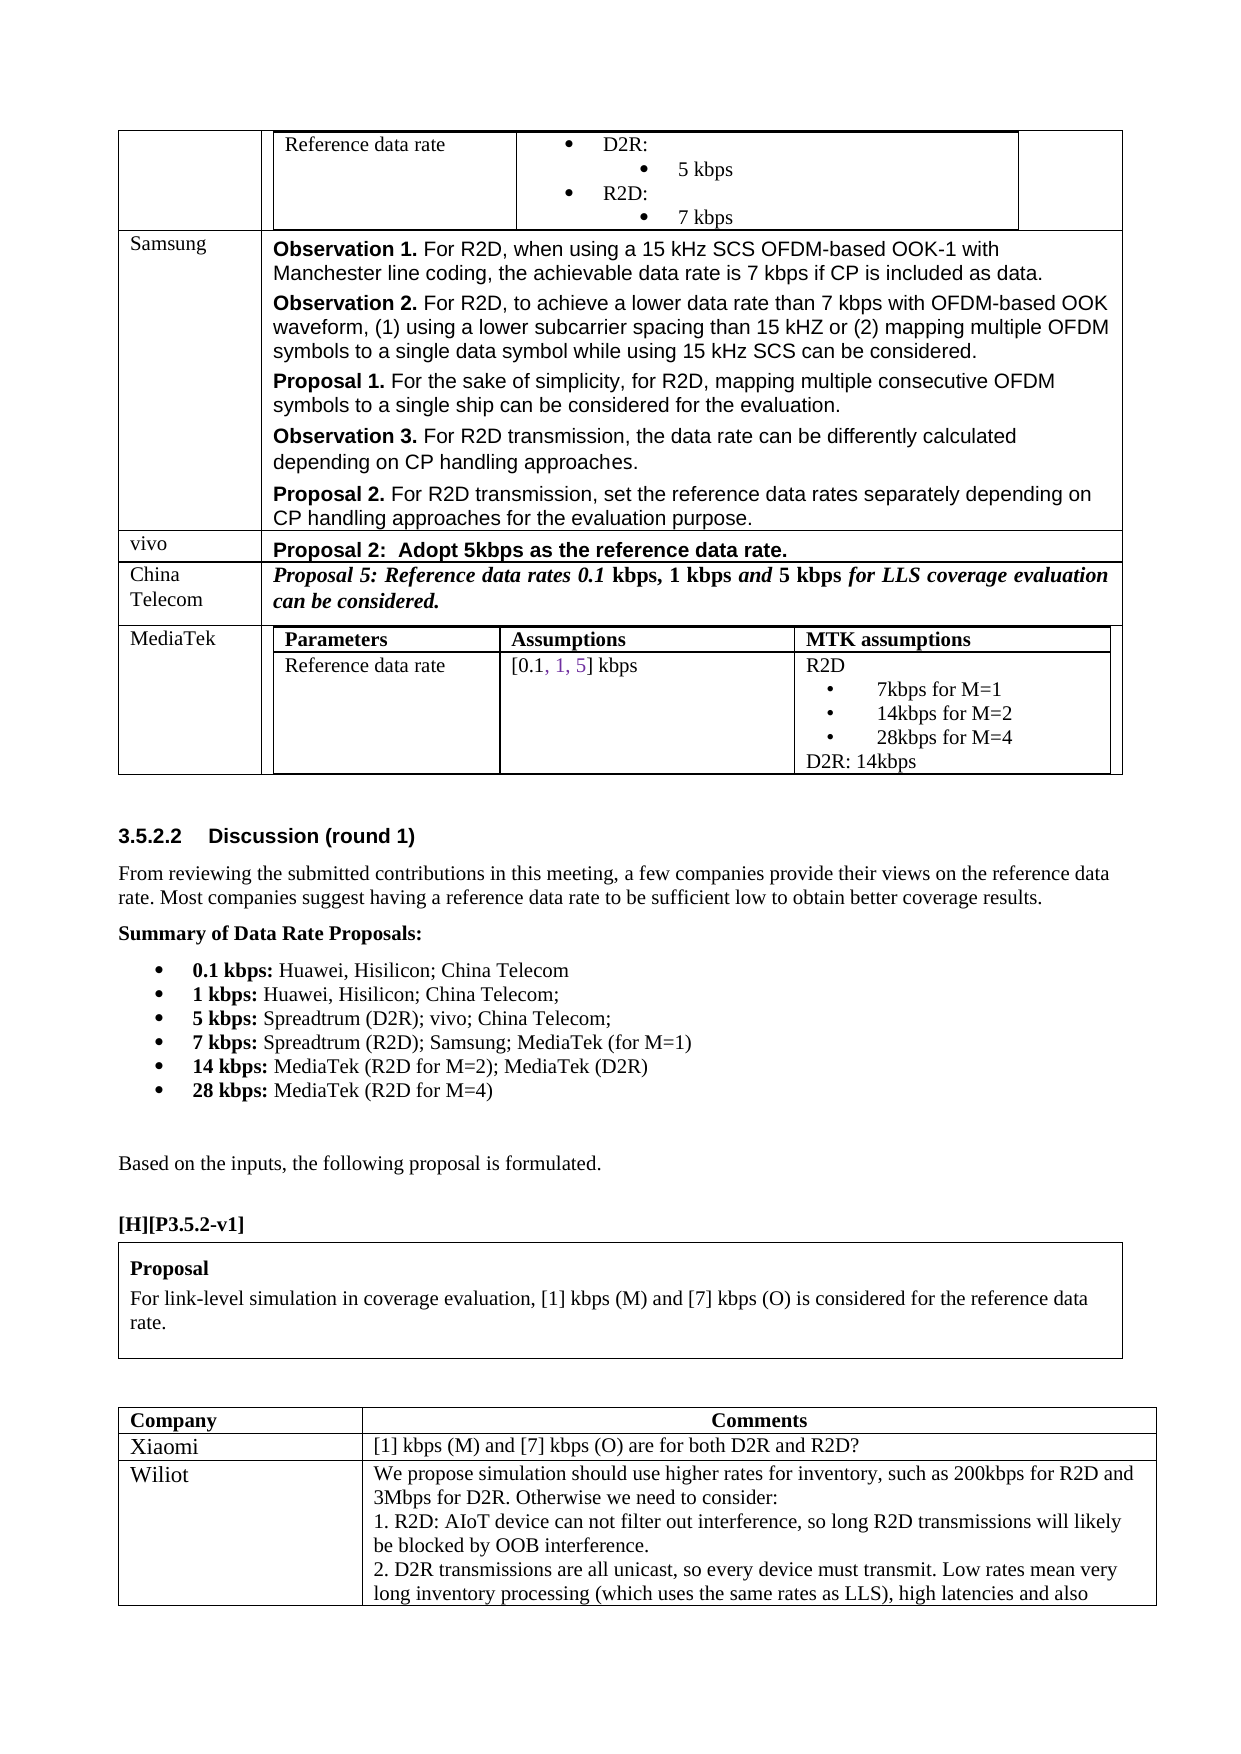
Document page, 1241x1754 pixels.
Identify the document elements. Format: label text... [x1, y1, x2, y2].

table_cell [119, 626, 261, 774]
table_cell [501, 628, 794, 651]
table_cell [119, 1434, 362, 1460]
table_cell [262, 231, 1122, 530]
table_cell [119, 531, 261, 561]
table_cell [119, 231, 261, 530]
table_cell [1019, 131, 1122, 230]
list 5 kbps: Spreadtrum (D2R); vivo; China Telecom; [155, 1006, 1122, 1030]
list 14 kbps: MediaTek (R2D for M=2); MediaTek (D2R) [155, 1054, 1122, 1078]
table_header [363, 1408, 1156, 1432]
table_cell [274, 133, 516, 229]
list 1 kbps: Huawei, Hisilicon; China Telecom; [155, 982, 1122, 1006]
subtitle Discussion (round 1) [118, 824, 1122, 848]
text Based on the inputs, the following proposal is formulated. [118, 1151, 1122, 1175]
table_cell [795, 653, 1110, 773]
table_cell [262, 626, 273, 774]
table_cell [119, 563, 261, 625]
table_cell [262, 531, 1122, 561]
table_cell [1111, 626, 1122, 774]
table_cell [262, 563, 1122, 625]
text Summary of Data Rate Proposals: [118, 921, 1122, 945]
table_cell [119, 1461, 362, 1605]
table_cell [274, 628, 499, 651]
list 28 kbps: MediaTek (R2D for M=4) [155, 1078, 1122, 1102]
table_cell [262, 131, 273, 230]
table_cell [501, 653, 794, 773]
text From reviewing the submitted contributions in this meeting, a few companies provide their views on the reference data rate. Most companies suggest having a reference data rate to be sufficient low to obtain better coverage results. [118, 861, 1122, 909]
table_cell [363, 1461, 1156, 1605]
text [H][P3.5.2-v1] [118, 1212, 1122, 1236]
list 0.1 kbps: Huawei, Hisilicon; China Telecom [155, 958, 1122, 982]
list 7 kbps: Spreadtrum (R2D); Samsung; MediaTek (for M=1) [155, 1030, 1122, 1054]
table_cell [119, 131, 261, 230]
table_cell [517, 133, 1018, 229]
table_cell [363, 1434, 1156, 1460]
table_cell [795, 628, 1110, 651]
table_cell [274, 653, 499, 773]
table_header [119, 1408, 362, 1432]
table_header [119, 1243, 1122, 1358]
